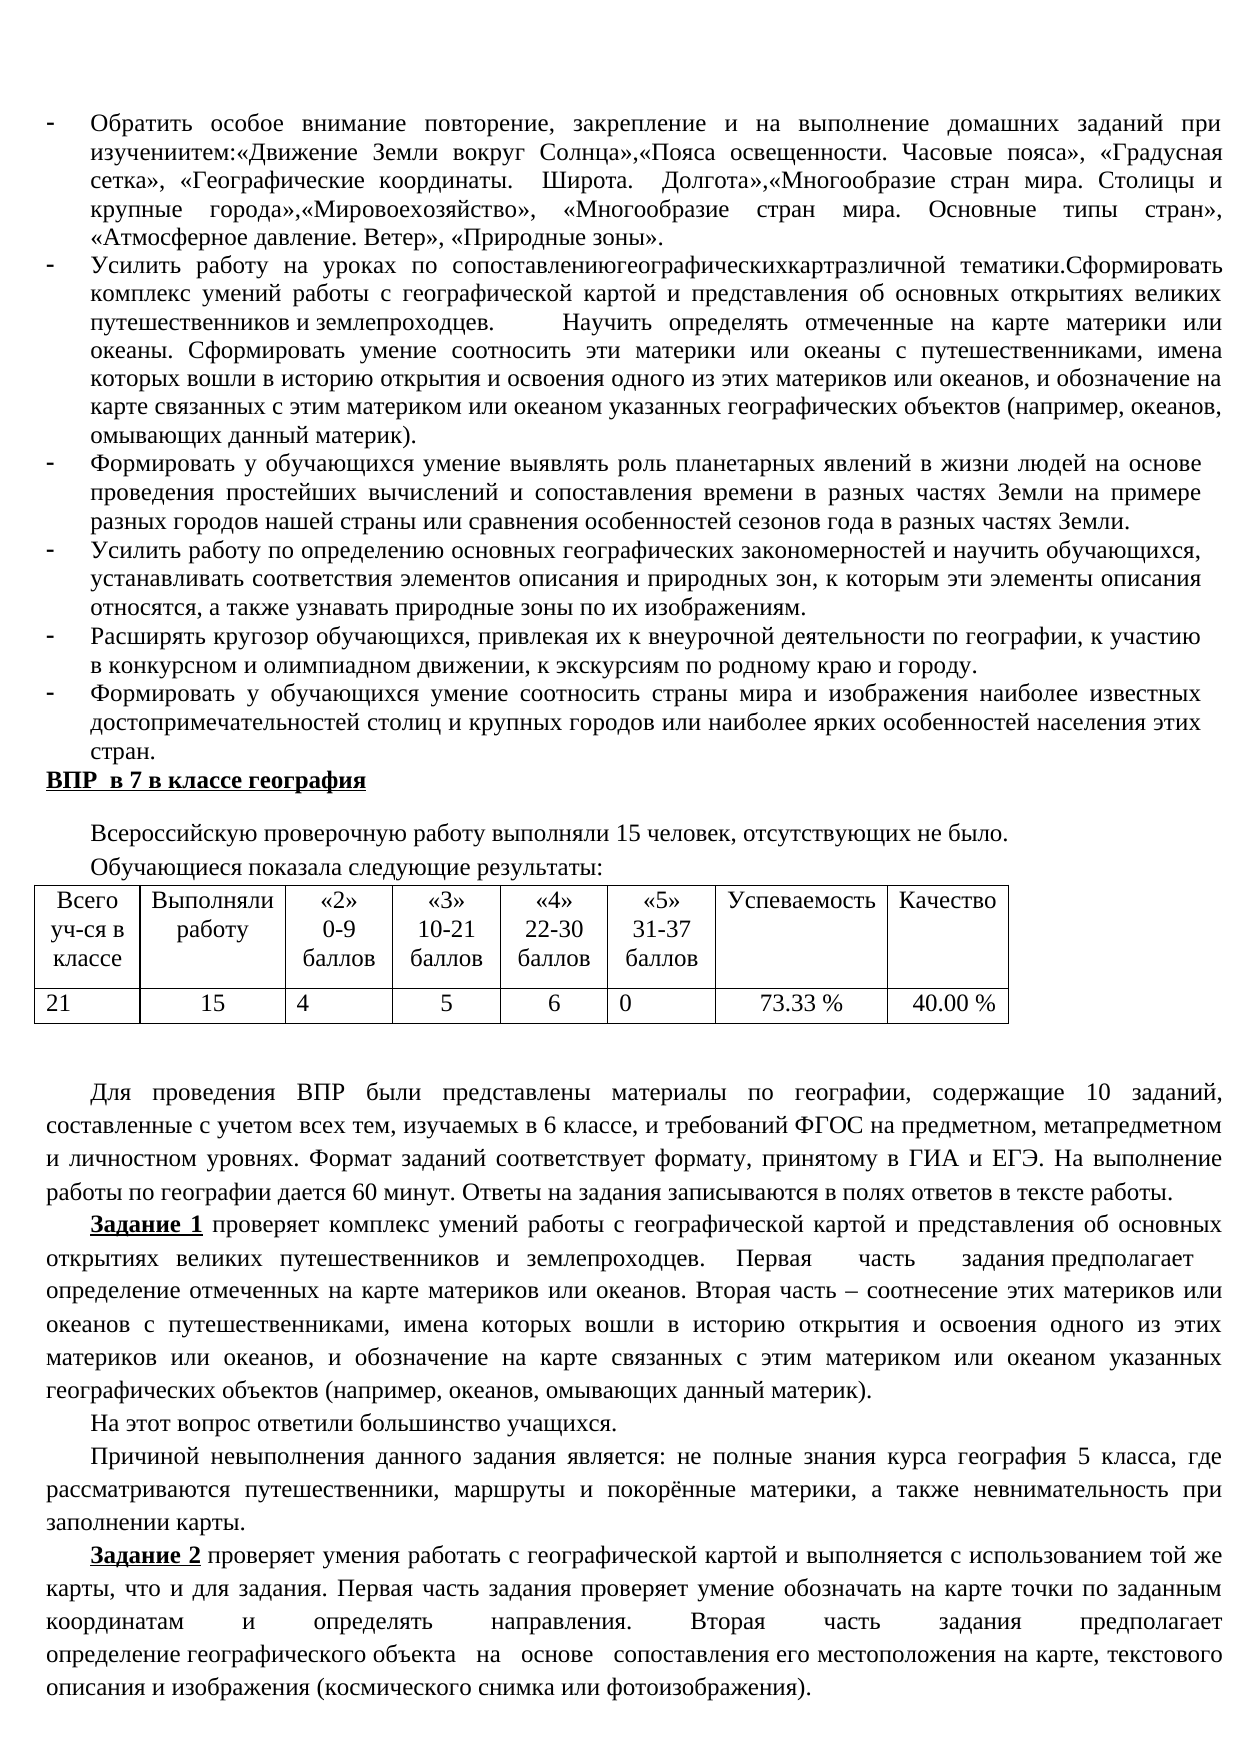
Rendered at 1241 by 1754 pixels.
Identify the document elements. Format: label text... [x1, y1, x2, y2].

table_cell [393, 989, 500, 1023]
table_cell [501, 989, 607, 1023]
text Обучающиеся показала следующие результаты: [46, 852, 1223, 880]
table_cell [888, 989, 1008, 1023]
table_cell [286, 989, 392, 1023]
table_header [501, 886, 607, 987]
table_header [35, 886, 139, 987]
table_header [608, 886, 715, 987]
list Расширять кругозор обучающихся, привлекая их к внеурочной деятельности по географии, к участию в конкурсном и олимпиадном движении, к экскурсиям по родному краю и городу. [46, 621, 1203, 678]
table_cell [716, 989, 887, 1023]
list Формировать у обучающихся умение выявлять роль планетарных явлений в жизни людей на основе проведения простейших вычислений и сопоставления времени в разных частях Земли на примере разных городов нашей страны или сравнения особенностей сезонов года в разных частях Земли. [46, 448, 1203, 535]
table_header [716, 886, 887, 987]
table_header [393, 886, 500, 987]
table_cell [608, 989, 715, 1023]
text Для проведения ВПР были представлены материалы по географии, содержащие 10 заданий, составленные с учетом всех тем, изучаемых в 6 классе, и требований ФГОС на предметном, метапредметном и личностном уровнях. Формат заданий соответствует формату, принятому в ГИА и ЕГЭ. На выполнение работы по географии дается 60 минут. Ответы на задания записываются в полях ответов в тексте работы. [46, 1077, 1223, 1205]
text Причиной невыполнения данного задания является: не полные знания курса география 5 класса, где рассматриваются путешественники, маршруты и покорённые материки, а также невнимательность при заполнении карты. [46, 1441, 1223, 1536]
list Формировать у обучающихся умение соотносить страны мира и изображения наиболее известных достопримечательностей столиц и крупных городов или наиболее ярких особенностей населения этих стран. [46, 678, 1203, 765]
text На этот вопрос ответили большинство учащихся. [46, 1408, 1223, 1436]
list Обратить особое внимание повторение, закрепление и на выполнение домашних заданий при изучениитем:«Движение Земли вокруг Солнца»,«Пояса освещенности. Часовые пояса», «Градусная сетка», «Географические координаты. Широта. Долгота»,«Многообразие стран мира. Столицы и крупные города»,«Мировоехозяйство», «Многообразие стран мира. Основные типы стран», «Атмосферное давление. Ветер», «Природные зоны». [46, 108, 1223, 251]
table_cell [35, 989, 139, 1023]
list Усилить работу на уроках по сопоставлениюгеографическихкартразличной тематики.Сформировать комплекс умений работы с географической картой и представления об основных открытиях великих путешественников и землепроходцев. Научить определять отмеченные на карте материки или океаны. Сформировать умение соотносить эти материки или океаны с путешественниками, имена которых вошли в историю открытия и освоения одного из этих материков или океанов, и обозначение на карте связанных с этим материком или океаном указанных географических объектов (например, океанов, омывающих данный материк). [46, 251, 1223, 448]
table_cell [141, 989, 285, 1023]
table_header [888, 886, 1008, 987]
text Всероссийскую проверочную работу выполняли 15 человек, отсутствующих не было. [46, 818, 1223, 847]
text ВПР в 7 в классе география [46, 765, 1223, 793]
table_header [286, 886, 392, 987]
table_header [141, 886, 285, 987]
text Задание 1 проверяет комплекс умений работы с географической картой и представления об основных открытиях великих путешественников и землепроходцев. Первая часть задания предполагает определение отмеченных на карте материков или океанов. Вторая часть – соотнесение этих материков или океанов с путешественниками, имена которых вошли в историю открытия и освоения одного из этих материков или океанов, и обозначение на карте связанных с этим материком или океаном указанных географических объектов (например, океанов, омывающих данный материк). [46, 1209, 1223, 1403]
list Усилить работу по определению основных географических закономерностей и научить обучающихся, устанавливать соответствия элементов описания и природных зон, к которым эти элементы описания относятся, а также узнавать природные зоны по их изображениям. [46, 535, 1203, 621]
text Задание 2 проверяет умения работать с географической картой и выполняется с использованием той же карты, что и для задания. Первая часть задания проверяет умение обозначать на карте точки по заданным координатам и определять направления. Вторая часть задания предполагает определение географического объекта на основе сопоставления его местоположения на карте, текстового описания и изображения (космического снимка или фотоизображения). [46, 1540, 1223, 1701]
